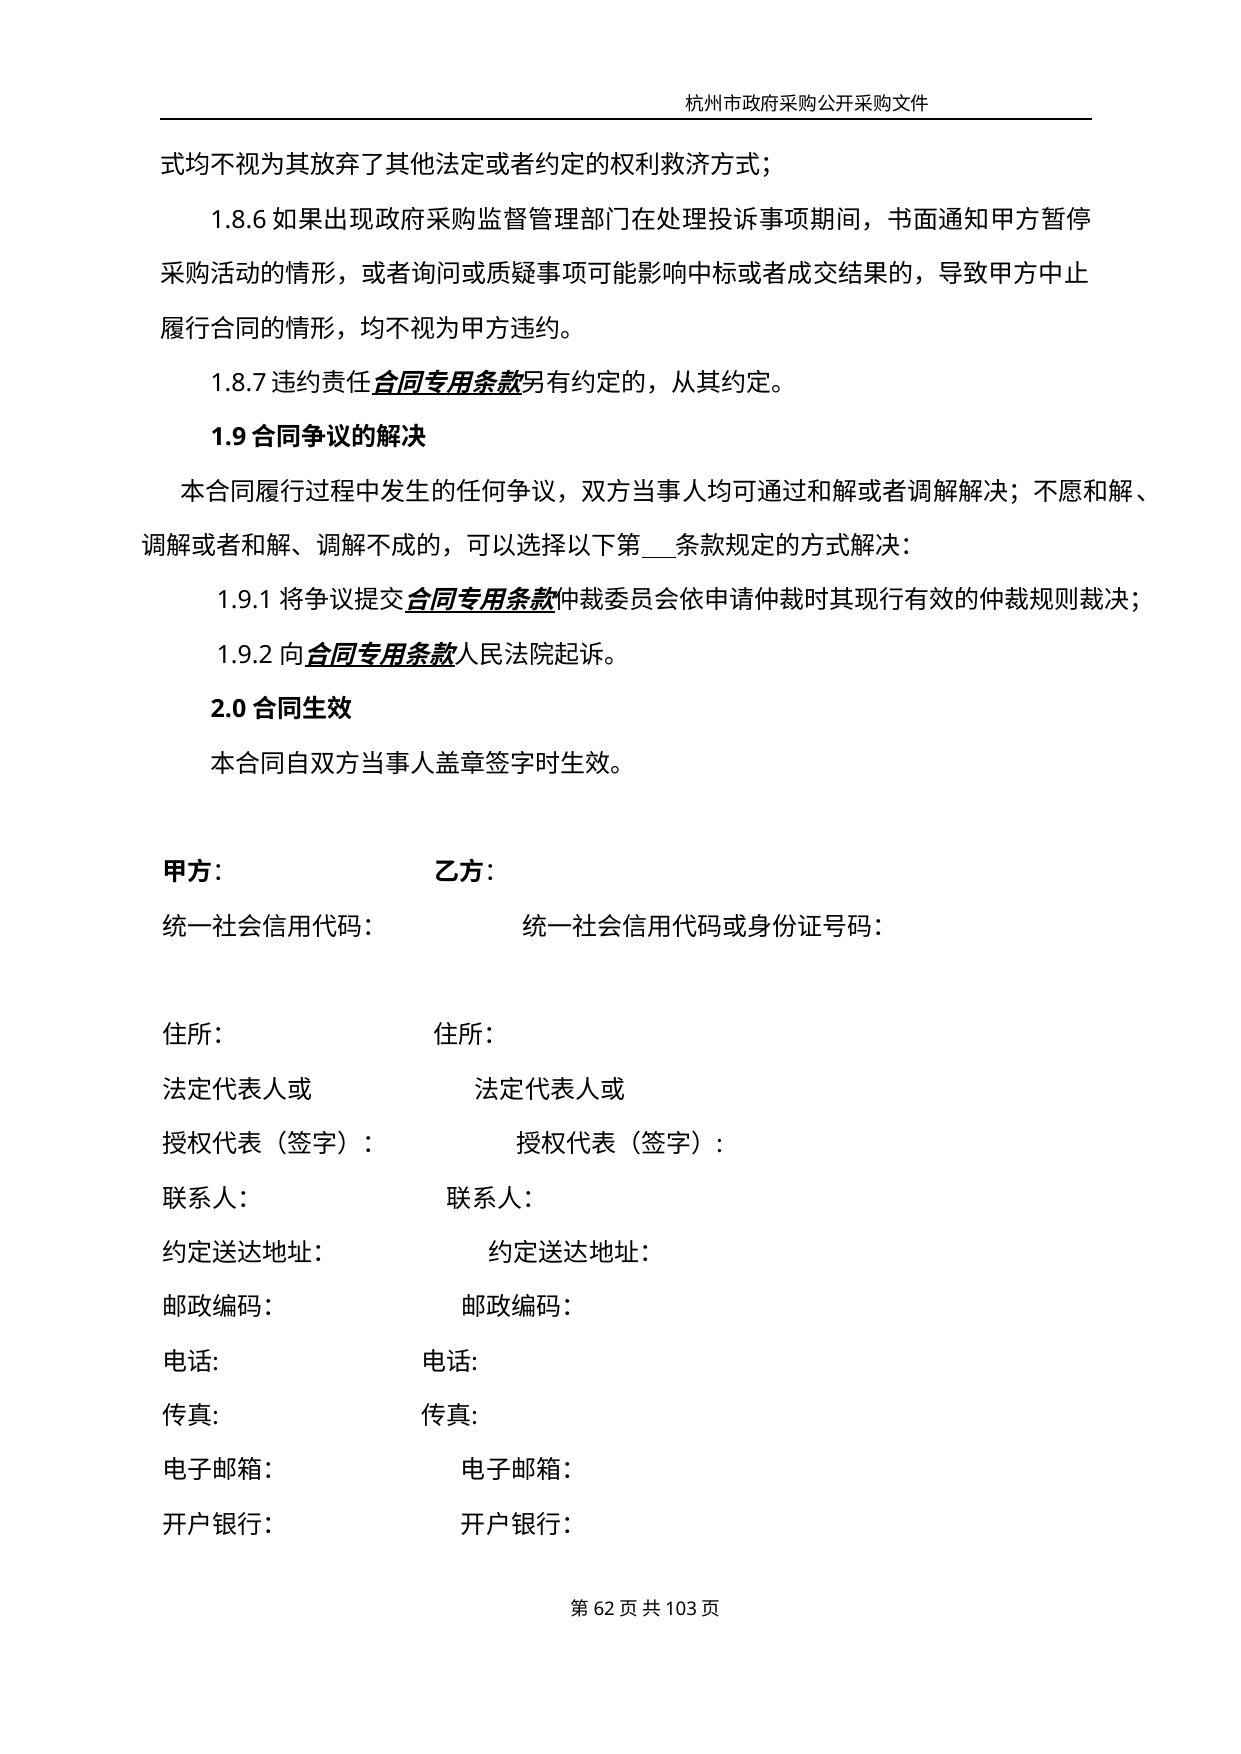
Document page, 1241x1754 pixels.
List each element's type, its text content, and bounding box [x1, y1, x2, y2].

text 邮政编码： 邮政编码： [160, 1287, 1092, 1323]
text 传真: 传真: [160, 1396, 1092, 1432]
text 1.9.1 将争议提交合同专用条款仲裁委员会依申请仲裁时其现行有效的仲裁规则裁决； [104, 580, 1136, 616]
text 电话: 电话: [160, 1341, 1092, 1377]
text 电子邮箱： 电子邮箱： [160, 1450, 1092, 1486]
text 1.8.6如果出现政府采购监督管理部门在处理投诉事项期间，书面通知甲方暂停采购活动的情形，或者询问或质疑事项可能影响中标或者成交结果的，导致甲方中止履行合同的情形，均不视为甲方违约。 [160, 199, 1092, 344]
text 甲方： 乙方： [160, 852, 1092, 888]
text 2.0 合同生效 [160, 689, 1092, 725]
text 1.8.7违约责任合同专用条款另有约定的，从其约定。 [160, 362, 1136, 399]
text 联系人： 联系人： [160, 1178, 1092, 1214]
text 本合同履行过程中发生的任何争议，双方当事人均可通过和解或者调解解决；不愿和解、调解或者和解、调解不成的，可以选择以下第 条款规定的方式解决： [141, 471, 1136, 562]
text 授权代表（签字）： 授权代表（签字）: [160, 1124, 1092, 1160]
text 住所： 住所： [160, 1015, 1092, 1051]
text 统一社会信用代码： 统一社会信用代码或身份证号码： [160, 906, 1092, 942]
text 法定代表人或 法定代表人或 [160, 1069, 1092, 1106]
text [160, 145, 1092, 181]
text 约定送达地址： 约定送达地址： [160, 1232, 1092, 1269]
text 1.9合同争议的解决 [160, 417, 1092, 453]
text 本合同自双方当事人盖章签字时生效。 [160, 743, 1092, 779]
text 1.9.2 向合同专用条款人民法院起诉。 [104, 634, 1136, 671]
text 开户银行： 开户银行： [160, 1504, 1092, 1541]
